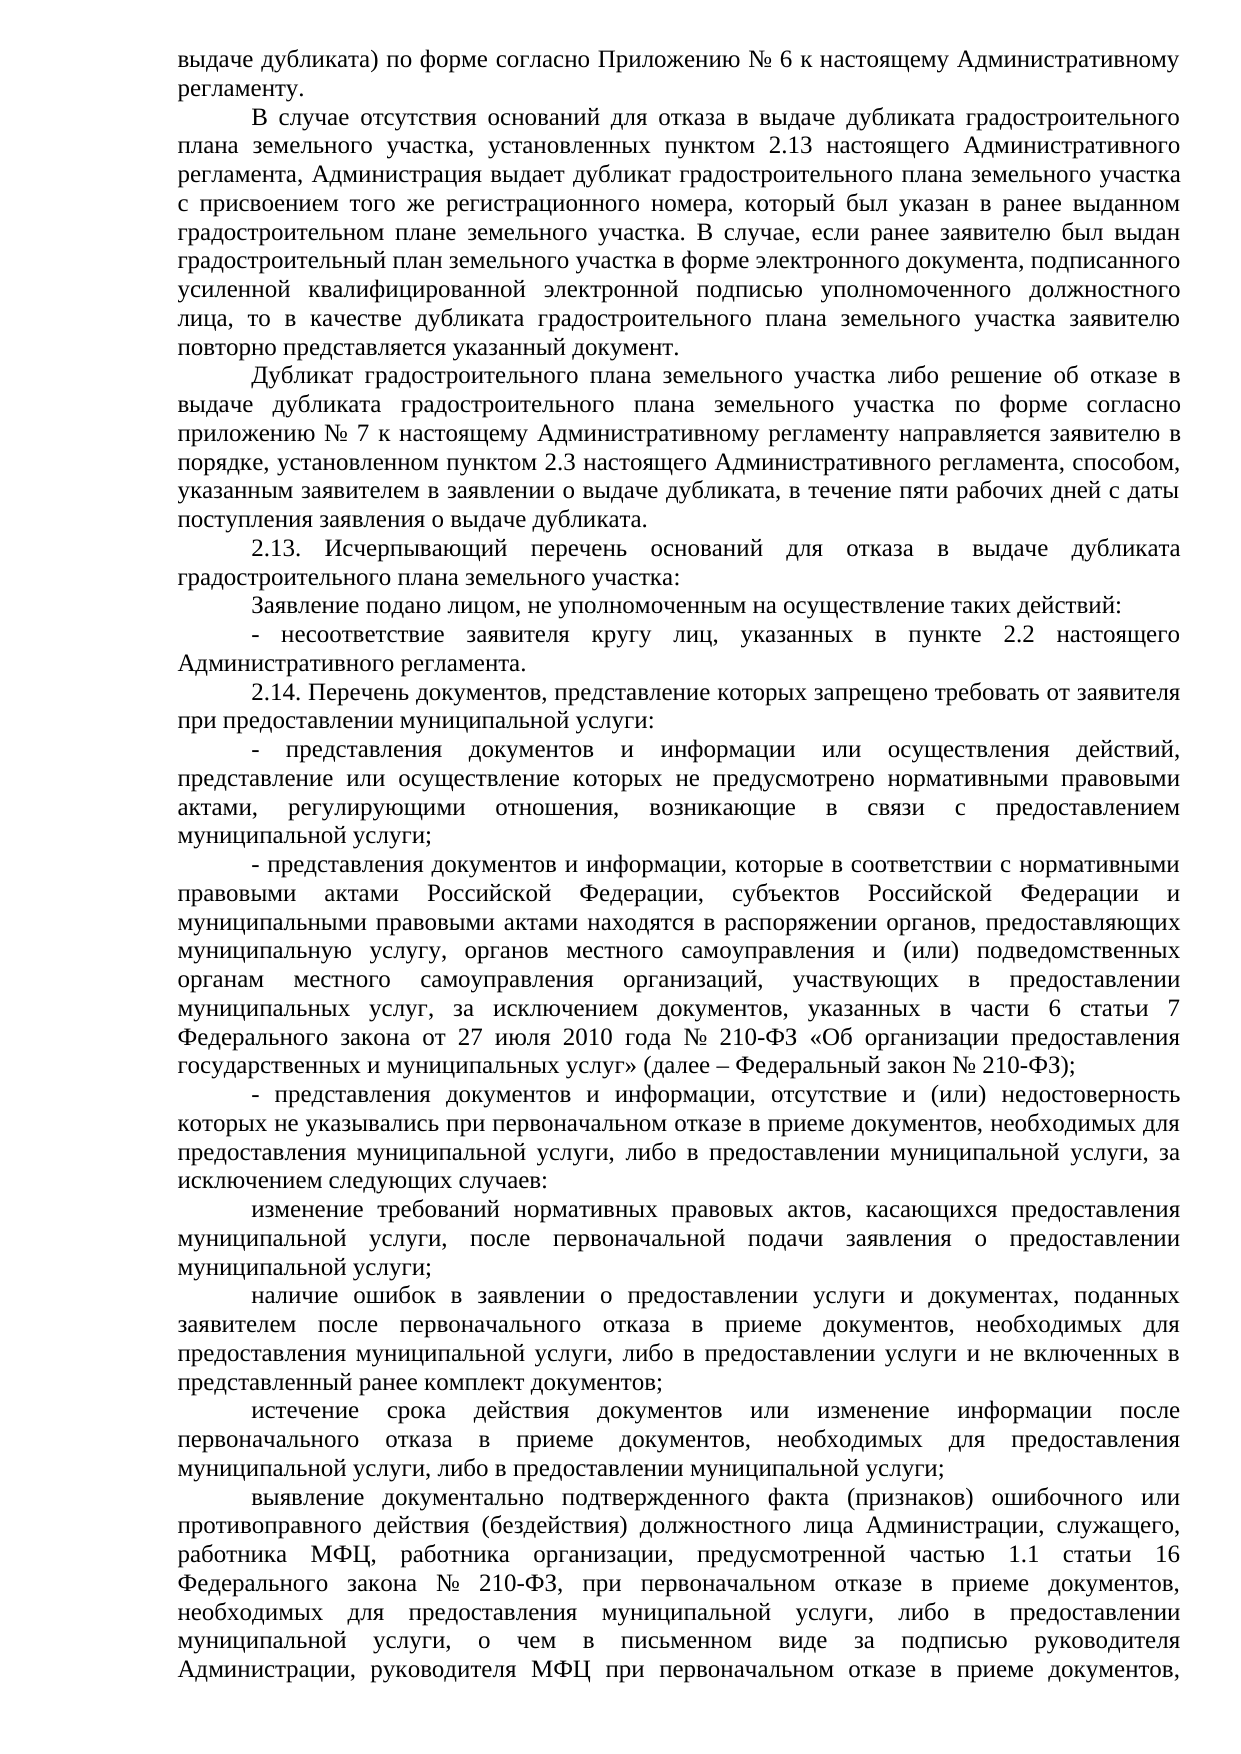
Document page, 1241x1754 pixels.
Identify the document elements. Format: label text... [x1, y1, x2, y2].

text изменение требований нормативных правовых актов, касающихся предоставления муниципальной услуги, после первоначальной подачи заявления о предоставлении муниципальной услуги; [177, 1194, 1181, 1281]
text наличие ошибок в заявлении о предоставлении услуги и документах, поданных заявителем после первоначального отказа в приеме документов, необходимых для предоставления муниципальной услуги, либо в предоставлении услуги и не включенных в представленный ранее комплект документов; [177, 1281, 1181, 1396]
text 2.13. Исчерпывающий перечень оснований для отказа в выдаче дубликата градостроительного плана земельного участка: [177, 533, 1181, 591]
text - несоответствие заявителя кругу лиц, указанных в пункте 2.2 настоящего Административного регламента. [177, 619, 1181, 677]
text - представления документов и информации или осуществления действий, представление или осуществление которых не предусмотрено нормативными правовыми актами, регулирующими отношения, возникающие в связи с предоставлением муниципальной услуги; [177, 734, 1181, 849]
text Заявление подано лицом, не уполномоченным на осуществление таких действий: [177, 591, 1181, 619]
text Дубликат градостроительного плана земельного участка либо решение об отказе в выдаче дубликата градостроительного плана земельного участка по форме согласно приложению № 7 к настоящему Административному регламенту направляется заявителю в порядке, установленном пунктом 2.3 настоящего Административного регламента, способом, указанным заявителем в заявлении о выдаче дубликата, в течение пяти рабочих дней с даты поступления заявления о выдаче дубликата. [177, 361, 1181, 533]
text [177, 44, 1181, 102]
text истечение срока действия документов или изменение информации после первоначального отказа в приеме документов, необходимых для предоставления муниципальной услуги, либо в предоставлении муниципальной услуги; [177, 1396, 1181, 1482]
text В случае отсутствия оснований для отказа в выдаче дубликата градостроительного плана земельного участка, установленных пунктом 2.13 настоящего Административного регламента, Администрация выдает дубликат градостроительного плана земельного участка с присвоением того же регистрационного номера, который был указан в ранее выданном градостроительном плане земельного участка. В случае, если ранее заявителю был выдан градостроительный план земельного участка в форме электронного документа, подписанного усиленной квалифицированной электронной подписью уполномоченного должностного лица, то в качестве дубликата градостроительного плана земельного участка заявителю повторно представляется указанный документ. [177, 102, 1181, 361]
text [177, 1482, 1181, 1683]
text - представления документов и информации, которые в соответствии с нормативными правовыми актами Российской Федерации, субъектов Российской Федерации и муниципальными правовыми актами находятся в распоряжении органов, предоставляющих муниципальную услугу, органов местного самоуправления и (или) подведомственных органам местного самоуправления организаций, участвующих в предоставлении муниципальных услуг, за исключением документов, указанных в части 6 статьи 7 Федерального закона от 27 июля 2010 года № 210-ФЗ «Об организации предоставления государственных и муниципальных услуг» (далее – Федеральный закон № 210-ФЗ); [177, 849, 1181, 1079]
text 2.14. Перечень документов, представление которых запрещено требовать от заявителя при предоставлении муниципальной услуги: [177, 677, 1181, 734]
text - представления документов и информации, отсутствие и (или) недостоверность которых не указывались при первоначальном отказе в приеме документов, необходимых для предоставления муниципальной услуги, либо в предоставлении муниципальной услуги, за исключением следующих случаев: [177, 1079, 1181, 1194]
